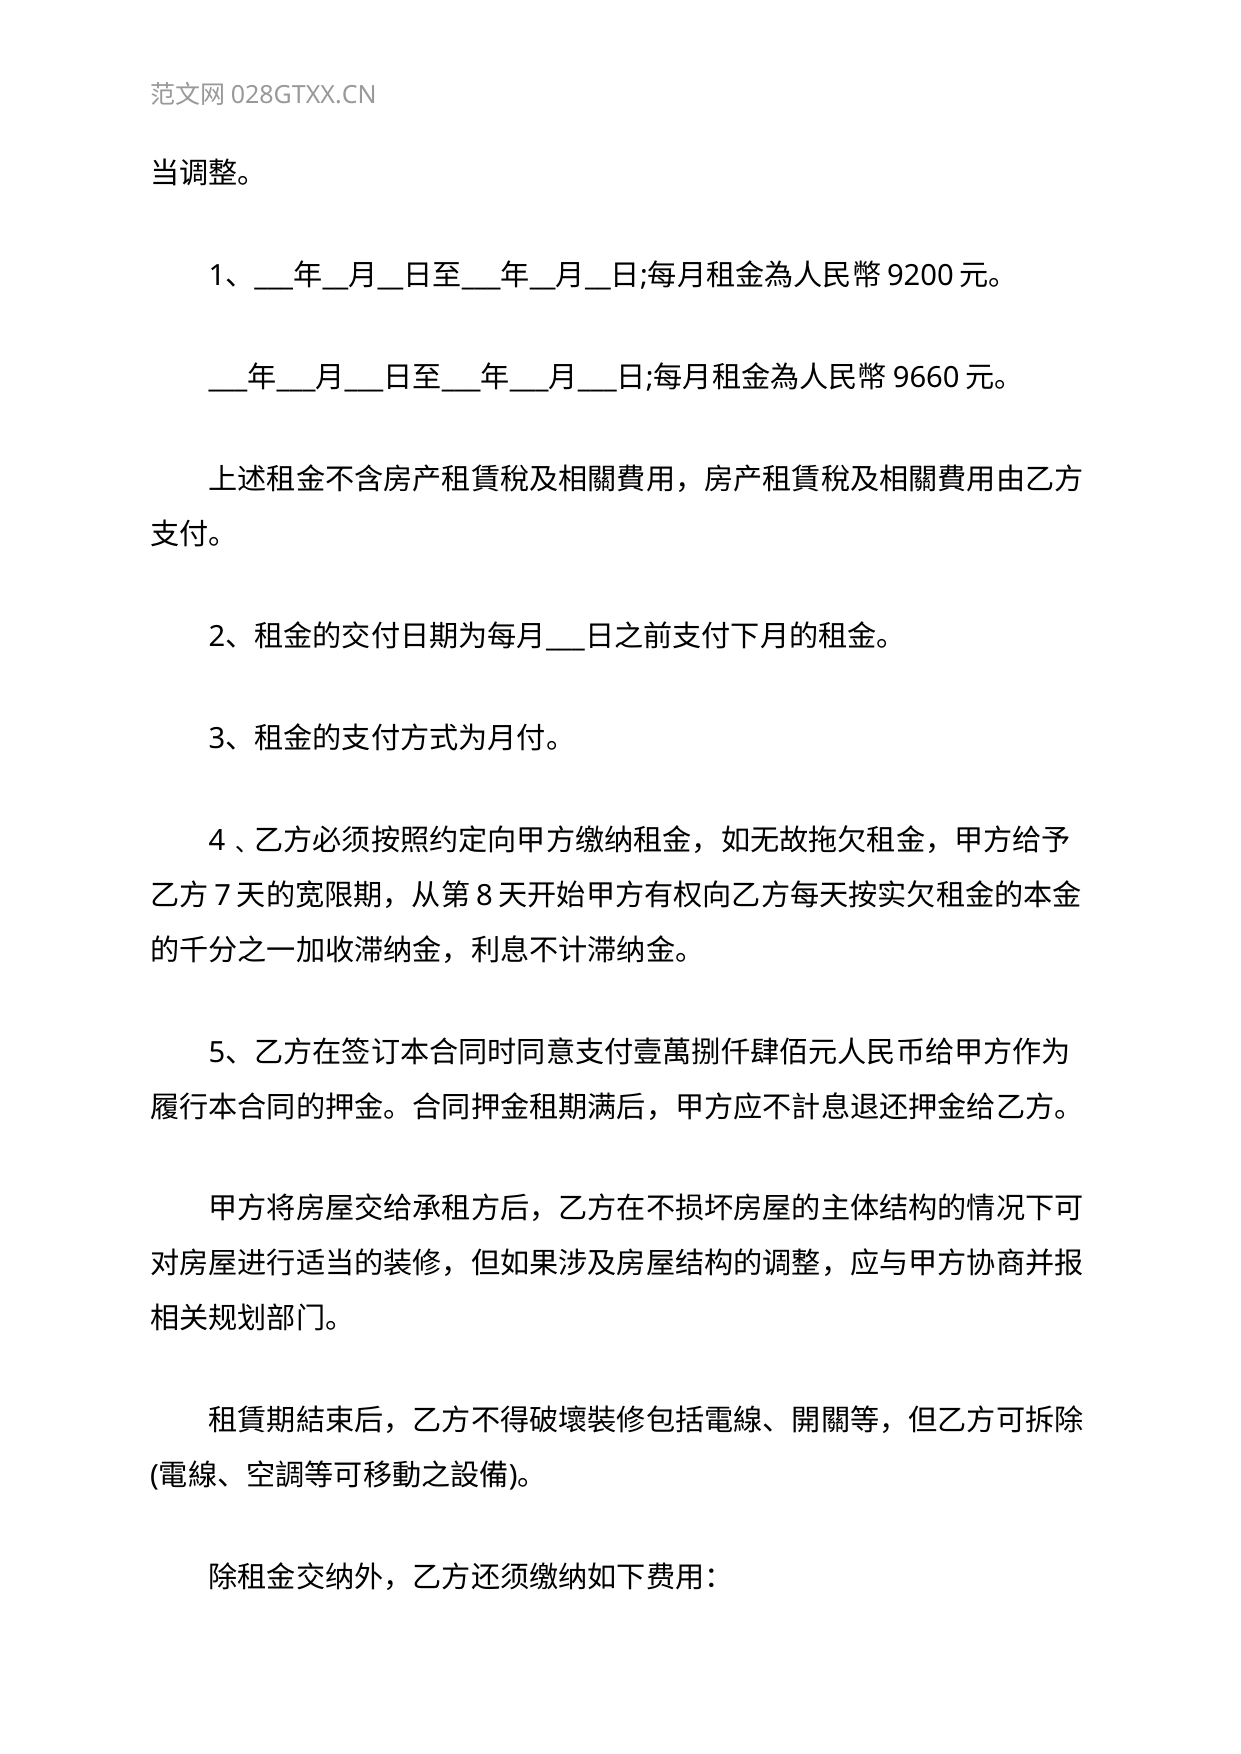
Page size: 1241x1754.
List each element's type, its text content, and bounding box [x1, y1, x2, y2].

text 3、租金的支付方式为月付。 [150, 714, 1090, 757]
text 甲方将房屋交给承租方后，乙方在不损坏房屋的主体结构的情况下可对房屋进行适当的装修，但如果涉及房屋结构的调整，应与甲方协商并报相关规划部门。 [150, 1185, 1090, 1337]
text 租賃期結束后，乙方不得破壞裝修包括電線、開關等，但乙方可拆除(電線、空調等可移動之設備)。 [150, 1396, 1090, 1494]
text 上述租金不含房产租賃稅及相關費用，房产租賃稅及相關費用由乙方支付。 [150, 456, 1090, 553]
text 4﹑乙方必须按照约定向甲方缴纳租金，如无故拖欠租金，甲方给予乙方7天的宽限期，从第8天开始甲方有权向乙方每天按实欠租金的本金的千分之一加收滞纳金，利息不计滞纳金。 [150, 816, 1090, 969]
text ___年___月___日至___年___月___日;每月租金為人民幣9660元。 [150, 354, 1090, 396]
text 1、___年__月__日至___年__月__日;每月租金為人民幣9200元。 [150, 252, 1090, 294]
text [150, 150, 1090, 192]
text 2、租金的交付日期为每月___日之前支付下月的租金。 [150, 612, 1090, 655]
text 5、乙方在签订本合同时同意支付壹萬捌仟肆佰元人民币给甲方作为履行本合同的押金。合同押金租期满后，甲方应不計息退还押金给乙方。 [150, 1028, 1090, 1125]
text 除租金交纳外，乙方还须缴纳如下费用： [150, 1553, 1090, 1596]
